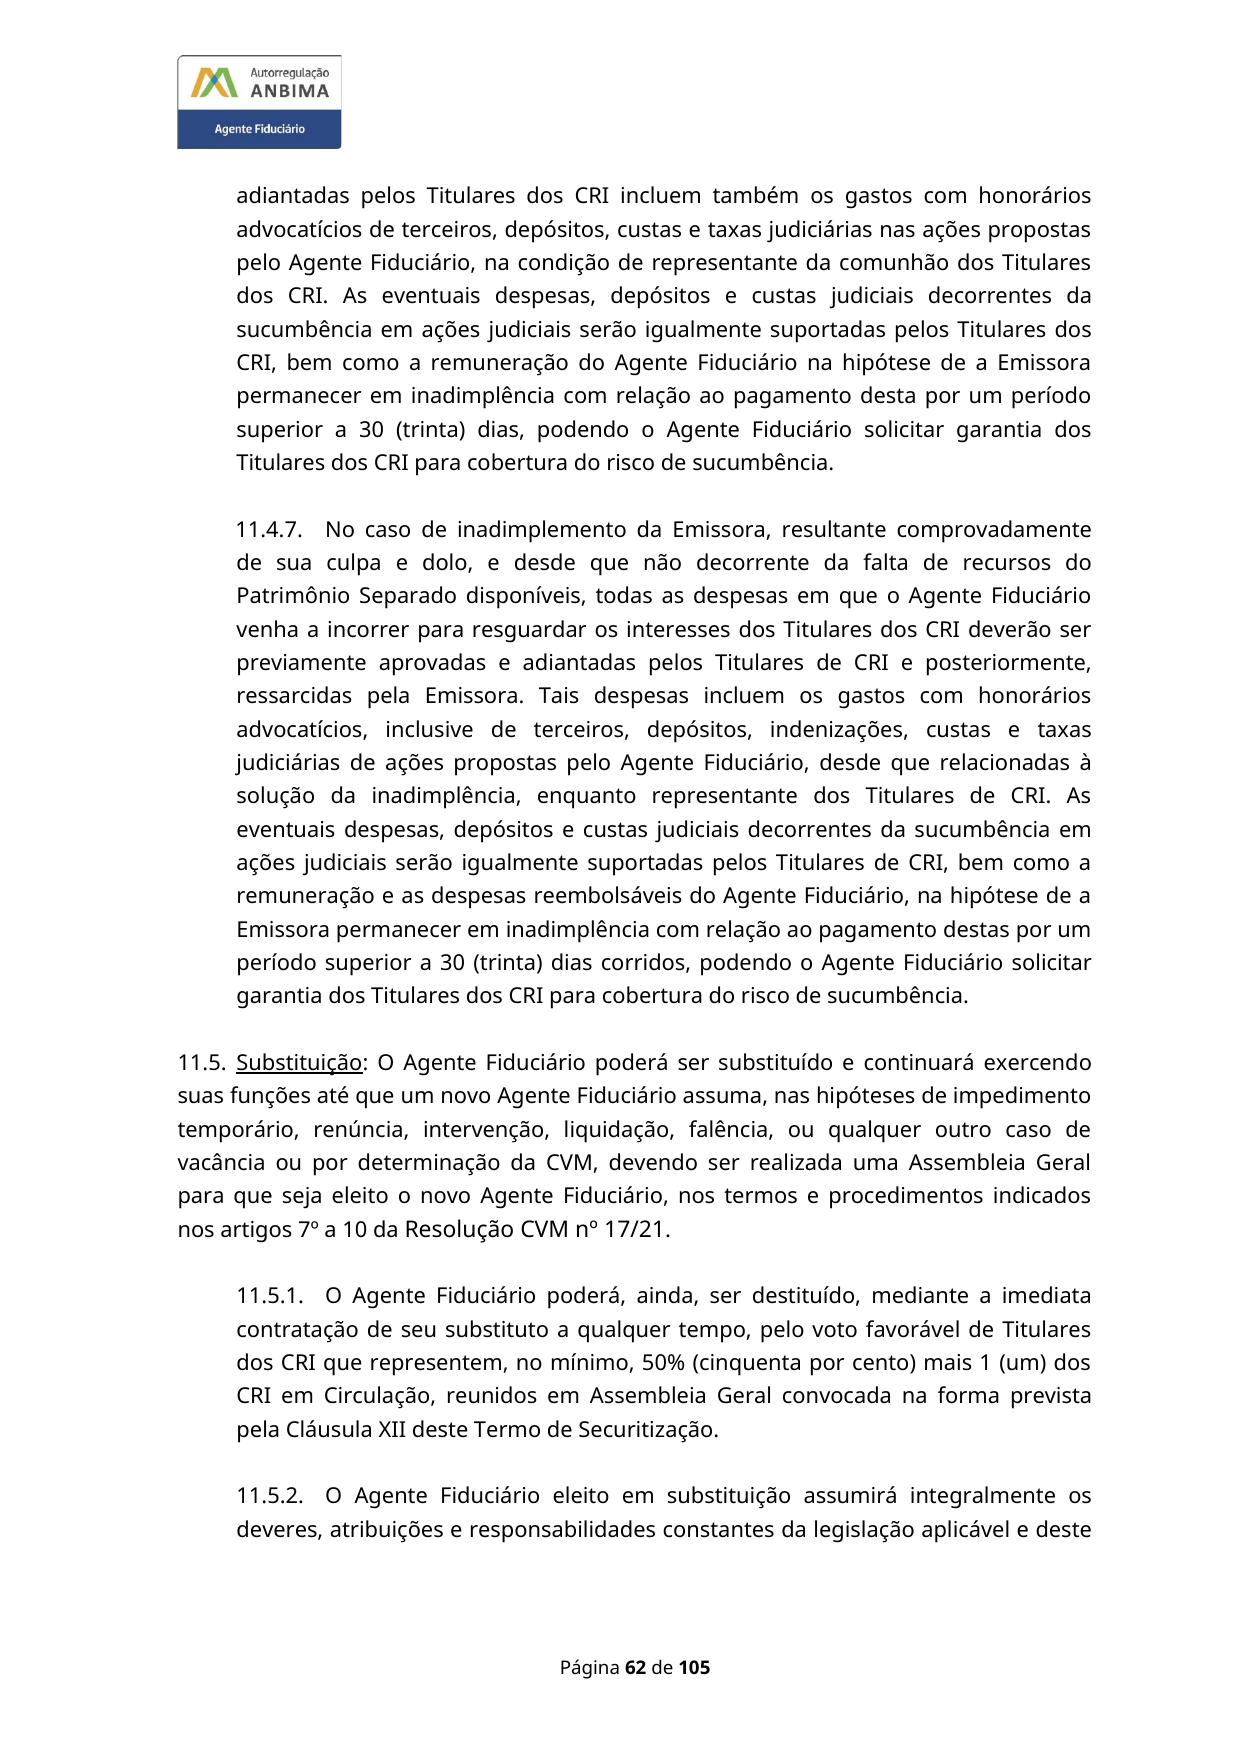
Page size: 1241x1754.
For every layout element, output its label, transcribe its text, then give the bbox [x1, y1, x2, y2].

picture [177, 55, 342, 149]
list O Agente Fiduciário poderá, ainda, ser destituído, mediante a imediata contratação de seu substituto a qualquer tempo, pelo voto favorável de Titulares dos CRI que representem, no mínimo, 50% (cinquenta por cento) mais 1 (um) dos CRI em Circulação, reunidos em Assembleia Geral convocada na forma prevista pela Cláusula XII deste Termo de Securitização. [236, 1277, 1093, 1444]
list No caso de inadimplemento da Emissora, resultante comprovadamente de sua culpa e dolo, e desde que não decorrente da falta de recursos do Patrimônio Separado disponíveis, todas as despesas em que o Agente Fiduciário venha a incorrer para resguardar os interesses dos Titulares dos CRI deverão ser previamente aprovadas e adiantadas pelos Titulares de CRI e posteriormente, ressarcidas pela Emissora. Tais despesas incluem os gastos com honorários advocatícios, inclusive de terceiros, depósitos, indenizações, custas e taxas judiciárias de ações propostas pelo Agente Fiduciário, desde que relacionadas à solução da inadimplência, enquanto representante dos Titulares de CRI. As eventuais despesas, depósitos e custas judiciais decorrentes da sucumbência em ações judiciais serão igualmente suportadas pelos Titulares de CRI, bem como a remuneração e as despesas reembolsáveis do Agente Fiduciário, na hipótese de a Emissora permanecer em inadimplência com relação ao pagamento destas por um período superior a 30 (trinta) dias corridos, podendo o Agente Fiduciário solicitar garantia dos Titulares dos CRI para cobertura do risco de sucumbência. [235, 511, 1093, 1011]
list Substituição: O Agente Fiduciário poderá ser substituído e continuará exercendo suas funções até que um novo Agente Fiduciário assuma, nas hipóteses de impedimento temporário, renúncia, intervenção, liquidação, falência, ou qualquer outro caso de vacância ou por determinação da CVM, devendo ser realizada uma Assembleia Geral para que seja eleito o novo Agente Fiduciário, nos termos e procedimentos indicados nos artigos 7º a 10 da Resolução CVM nº 17/21. [177, 1044, 1093, 1244]
